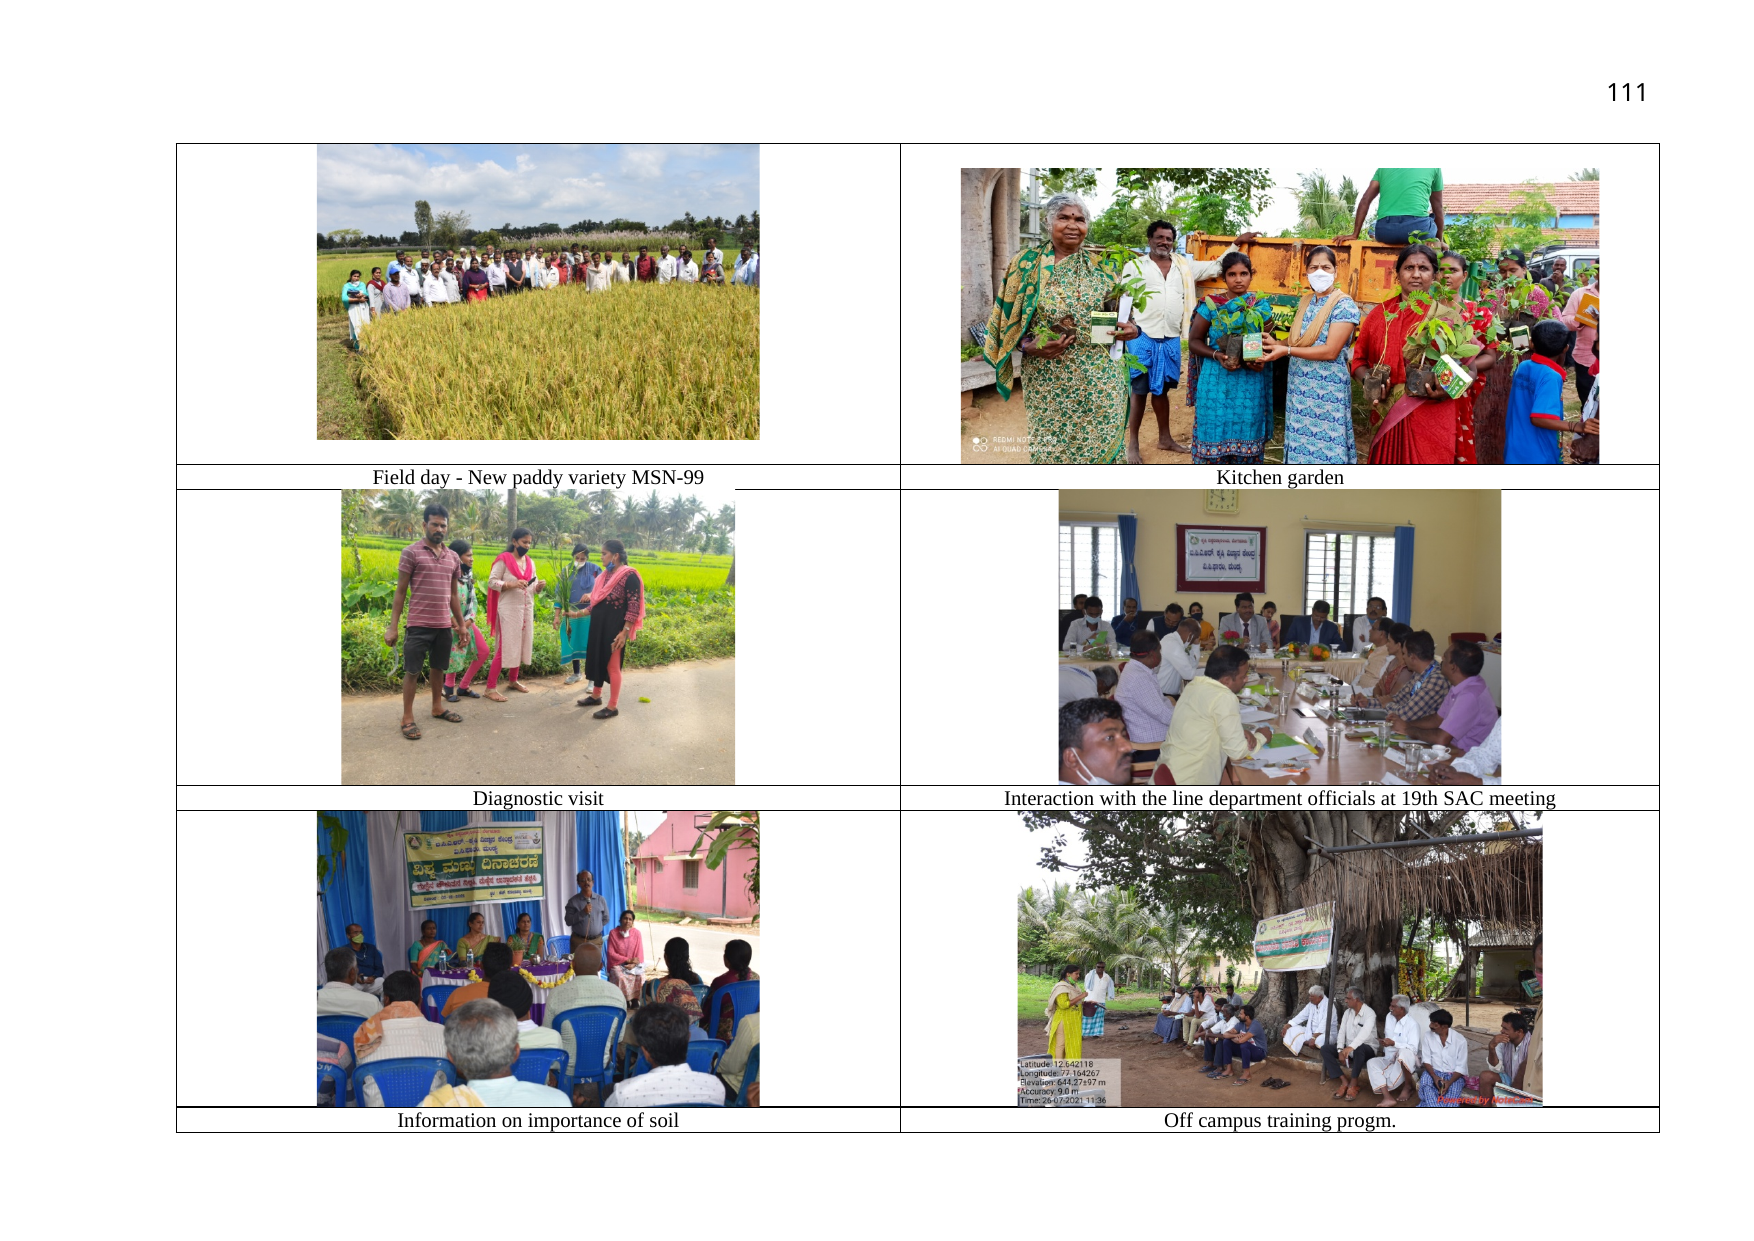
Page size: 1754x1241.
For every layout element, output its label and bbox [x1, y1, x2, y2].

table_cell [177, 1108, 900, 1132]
picture [1017, 811, 1543, 1107]
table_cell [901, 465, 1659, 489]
picture [341, 489, 736, 785]
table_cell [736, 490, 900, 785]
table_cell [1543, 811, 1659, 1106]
picture [1058, 489, 1502, 785]
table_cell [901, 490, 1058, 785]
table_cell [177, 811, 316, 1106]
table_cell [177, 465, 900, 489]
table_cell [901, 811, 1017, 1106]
picture [316, 144, 760, 440]
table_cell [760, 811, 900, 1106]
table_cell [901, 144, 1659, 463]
picture [316, 811, 760, 1107]
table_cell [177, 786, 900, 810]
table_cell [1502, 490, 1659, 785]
picture [960, 168, 1600, 464]
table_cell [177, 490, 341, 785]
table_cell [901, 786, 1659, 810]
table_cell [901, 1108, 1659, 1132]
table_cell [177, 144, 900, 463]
